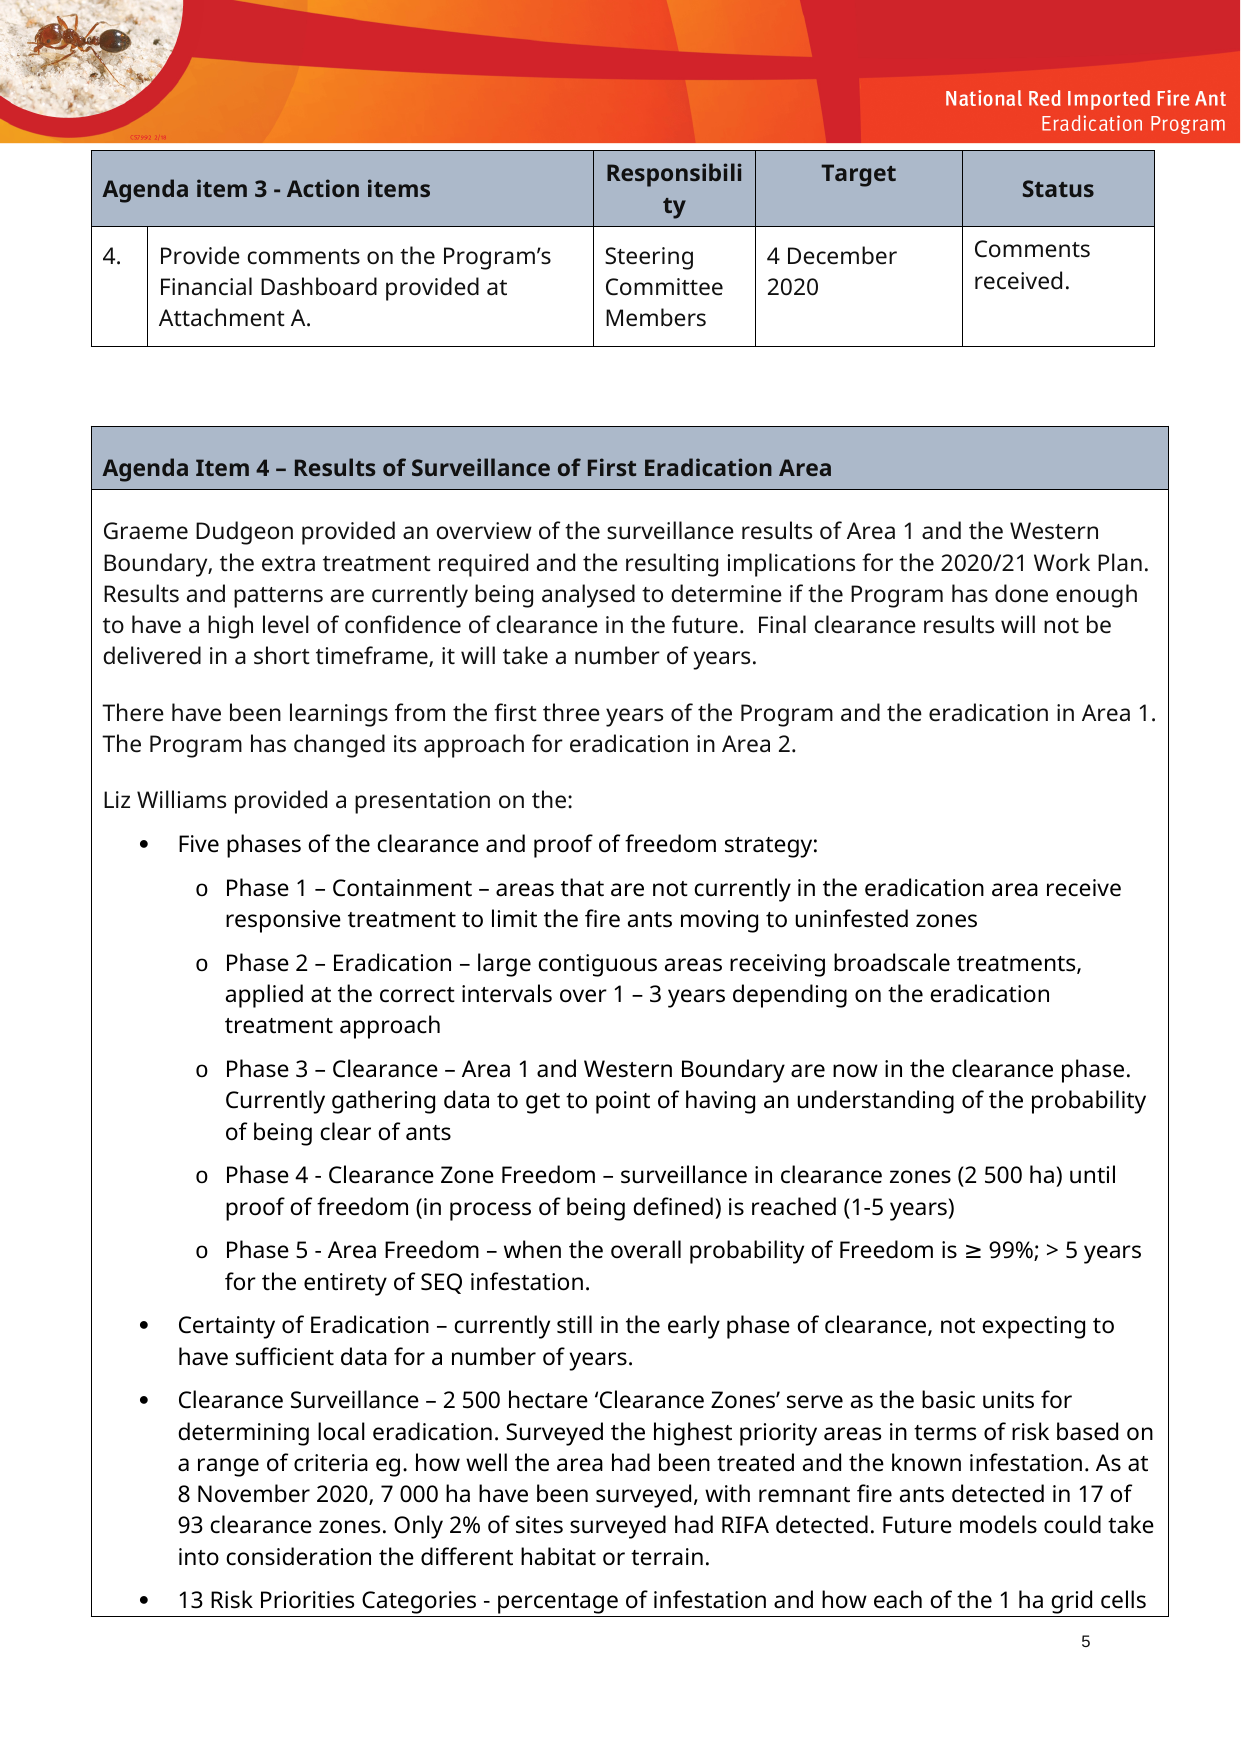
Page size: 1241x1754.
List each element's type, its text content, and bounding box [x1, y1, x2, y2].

picture [0, 0, 1241, 144]
table_cell Target [756, 151, 962, 226]
table_cell 4. [92, 227, 147, 346]
table_cell Comments received. [963, 227, 1154, 346]
table_cell Provide comments on the Program’s Financial Dashboard provided at Attachment A. [148, 227, 593, 346]
table_header Agenda Item 4 – Results of Surveillance of First Eradication Area [92, 427, 1168, 489]
table_cell Steering Committee Members [594, 227, 755, 346]
table_cell Responsibility [594, 151, 755, 226]
table_cell 4 December 2020 [756, 227, 962, 346]
table_cell Agenda item 3 - Action items [92, 151, 593, 226]
table_cell Status [963, 151, 1154, 226]
